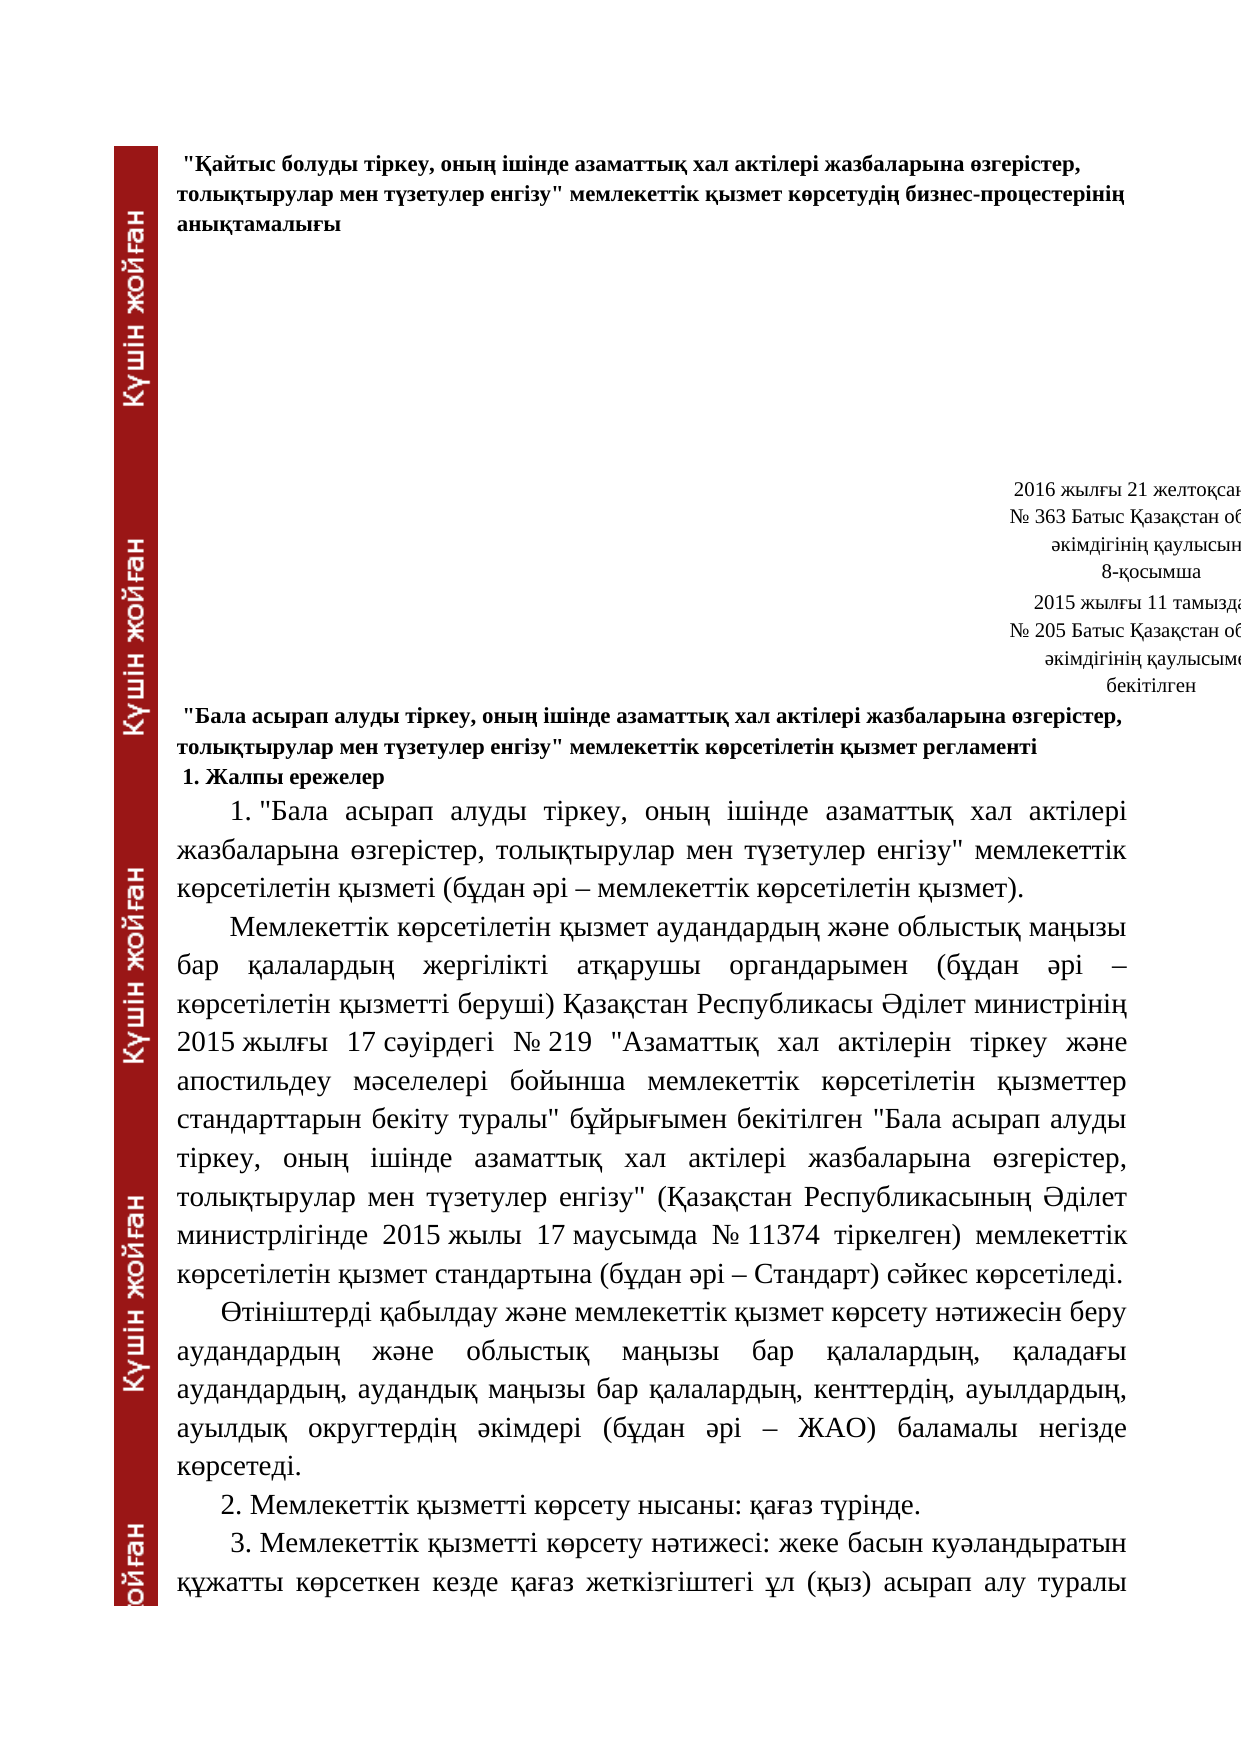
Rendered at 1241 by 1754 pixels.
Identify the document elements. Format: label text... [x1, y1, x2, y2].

text "Қайтыс болуды тіркеу, оның ішінде азаматтық хал актілері жазбаларына өзгерістер, толықтырулар мен түзетулер енгізу" мемлекеттік қызмет көрсетудің бизнес-процестерінің анықтамалығы [112, 150, 1128, 237]
picture [114, 1598, 158, 1606]
text Мемлекеттік көрсетілетін қызмет аудандардың және облыстық маңызы бар қалалардың жергілікті атқарушы органдарымен (бұдан әрі – көрсетілетін қызметті беруші) Қазақстан Республикасы Әділет министрінің 2015 жылғы 17 сәуірдегі № 219 "Азаматтық хал актілерін тіркеу және апостильдеу мәселелері бойынша мемлекеттік көрсетілетін қызметтер стандарттарын бекіту туралы" бұйрығымен бекітілген "Бала асырап алуды тіркеу, оның ішінде азаматтық хал актілері жазбаларына өзгерістер, толықтырулар мен түзетулер енгізу" (Қазақстан Республикасының Әділет министрлігінде 2015 жылы 17 маусымда № 11374 тіркелген) мемлекеттік көрсетілетін қызмет стандартына (бұдан әрі – Стандарт) сәйкес көрсетіледі. [112, 909, 1128, 1289]
text "Бала асырап алуды тіркеу, оның ішінде азаматтық хал актілері жазбаларына өзгерістер, толықтырулар мен түзетулер енгізу" мемлекеттік көрсетілетін қызмет регламенті [112, 703, 1128, 759]
text 2. Мемлекеттік қызметті көрсету нысаны: қағаз түрінде. [112, 1487, 1128, 1521]
text 1. "Бала асырап алуды тіркеу, оның ішінде азаматтық хал актілері жазбаларына өзгерістер, толықтырулар мен түзетулер енгізу" мемлекеттік көрсетілетін қызметі (бұдан әрі – мемлекеттік көрсетілетін қызмет). [112, 793, 1128, 904]
table_header 2016 жылғы 21 желтоқсандағы № 363 Батыс Қазақстан облысы әкімдігінің қаулысына 8-қосымша [912, 475, 1240, 589]
picture [114, 1289, 158, 1294]
picture [114, 146, 158, 150]
text Өтініштерді қабылдау және мемлекеттік қызмет көрсету нәтижесін беру аудандардың және облыстық маңызы бар қалалардың, қаладағы аудандардың, аудандық маңызы бар қалалардың, кенттердің, ауылдардың, ауылдық округтердің әкімдері (бұдан әрі – ЖАО) баламалы негізде көрсетеді. [112, 1294, 1128, 1482]
picture [114, 904, 158, 909]
table_header [101, 475, 912, 589]
picture [114, 1521, 158, 1526]
picture [114, 789, 158, 793]
picture [114, 1482, 158, 1487]
table_cell 2015 жылғы 11 тамыздағы № 205 Батыс Қазақстан облысы әкімдігінің қаулысымен бекітілген [912, 589, 1240, 703]
text 1. Жалпы ережелер [112, 763, 1128, 789]
table_cell [101, 589, 912, 703]
picture [114, 759, 158, 763]
picture [114, 237, 158, 475]
